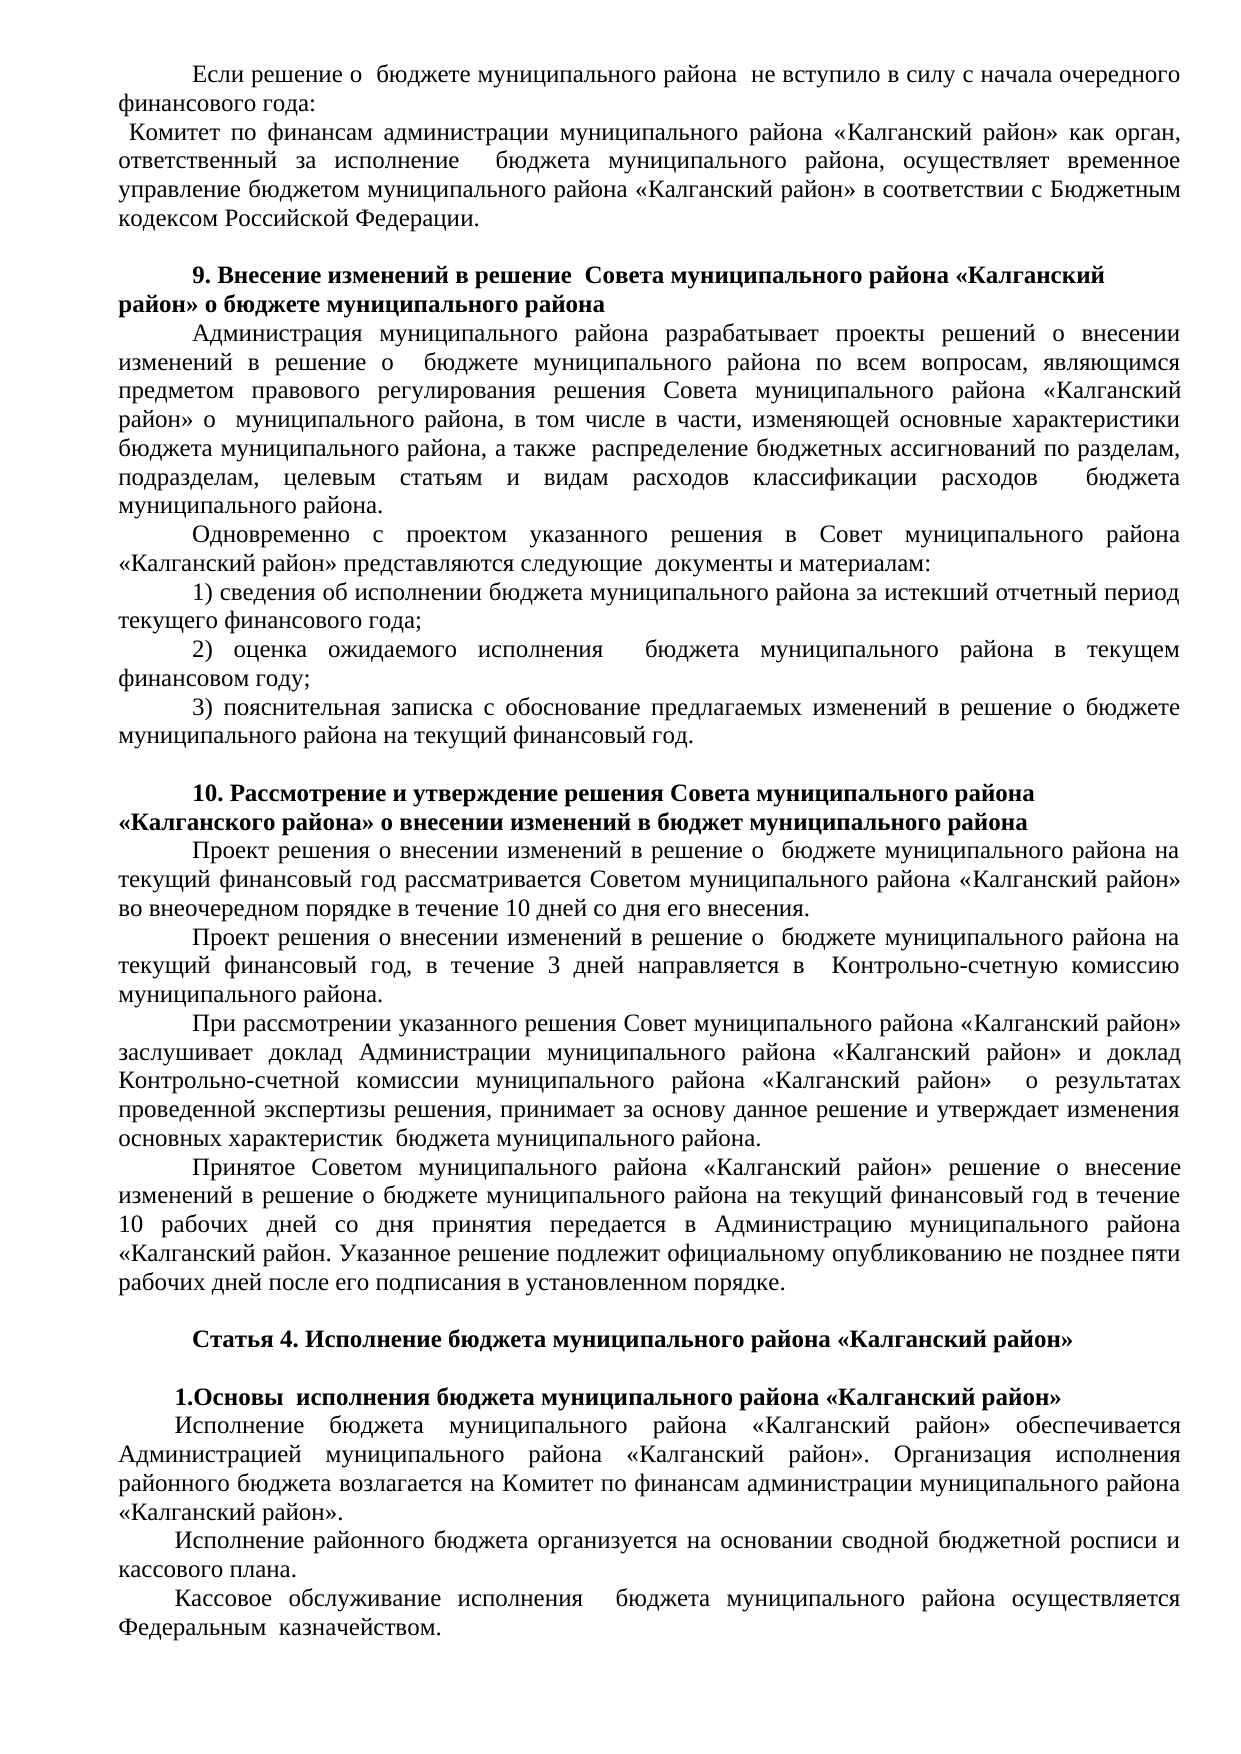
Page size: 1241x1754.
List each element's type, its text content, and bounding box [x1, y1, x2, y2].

text 1) сведения об исполнении бюджета муниципального района за истекший отчетный период текущего финансового года; [118, 577, 1181, 634]
text Одновременно с проектом указанного решения в Совет муниципального района «Калганский район» представляются следующие документы и материалам: [118, 519, 1181, 577]
text Проект решения о внесении изменений в решение о бюджете муниципального района на текущий финансовый год, в течение 3 дней направляется в Контрольно-счетную комиссию муниципального района. [118, 922, 1181, 1008]
text 9. Внесение изменений в решение Совета муниципального района «Калганский район» о бюджете муниципального района [118, 260, 1181, 318]
text При рассмотрении указанного решения Совет муниципального района «Калганский район» заслушивает доклад Администрации муниципального района «Калганский район» и доклад Контрольно-счетной комиссии муниципального района «Калганский район» о результатах проведенной экспертизы решения, принимает за основу данное решение и утверждает изменения основных характеристик бюджета муниципального района. [118, 1008, 1181, 1152]
text Принятое Советом муниципального района «Калганский район» решение о внесение изменений в решение о бюджете муниципального района на текущий финансовый год в течение 10 рабочих дней со дня принятия передается в Администрацию муниципального района «Калганский район. Указанное решение подлежит официальному опубликованию не позднее пяти рабочих дней после его подписания в установленном порядке. [118, 1152, 1181, 1295]
text Кассовое обслуживание исполнения бюджета муниципального района осуществляется Федеральным казначейством. [118, 1583, 1181, 1640]
text 3) пояснительная записка с обоснование предлагаемых изменений в решение о бюджете муниципального района на текущий финансовый год. [118, 692, 1181, 749]
text Исполнение районного бюджета организуется на основании сводной бюджетной росписи и кассового плана. [118, 1525, 1181, 1583]
text Комитет по финансам администрации муниципального района «Калганский район» как орган, ответственный за исполнение бюджета муниципального района, осуществляет временное управление бюджетом муниципального района «Калганский район» в соответствии с Бюджетным кодексом Российской Федерации. [118, 117, 1181, 232]
text 10. Рассмотрение и утверждение решения Совета муниципального района «Калганского района» о внесении изменений в бюджет муниципального района [118, 778, 1181, 835]
text 2) оценка ожидаемого исполнения бюджета муниципального района в текущем финансовом году; [118, 634, 1181, 692]
text Если решение о бюджете муниципального района не вступило в силу с начала очередного финансового года: [118, 59, 1181, 117]
text Проект решения о внесении изменений в решение о бюджете муниципального района на текущий финансовый год рассматривается Советом муниципального района «Калганский район» во внеочередном порядке в течение 10 дней со дня его внесения. [118, 835, 1181, 922]
text Администрация муниципального района разрабатывает проекты решений о внесении изменений в решение о бюджете муниципального района по всем вопросам, являющимся предметом правового регулирования решения Совета муниципального района «Калганский район» о муниципального района, в том числе в части, изменяющей основные характеристики бюджета муниципального района, а также распределение бюджетных ассигнований по разделам, подразделам, целевым статьям и видам расходов классификации расходов бюджета муниципального района. [118, 318, 1181, 519]
text Статья 4. Исполнение бюджета муниципального района «Калганский район» [118, 1324, 1181, 1353]
text 1.Основы исполнения бюджета муниципального района «Калганский район» [118, 1382, 1181, 1410]
text Исполнение бюджета муниципального района «Калганский район» обеспечивается Администрацией муниципального района «Калганский район». Организация исполнения районного бюджета возлагается на Комитет по финансам администрации муниципального района «Калганский район». [118, 1410, 1181, 1525]
